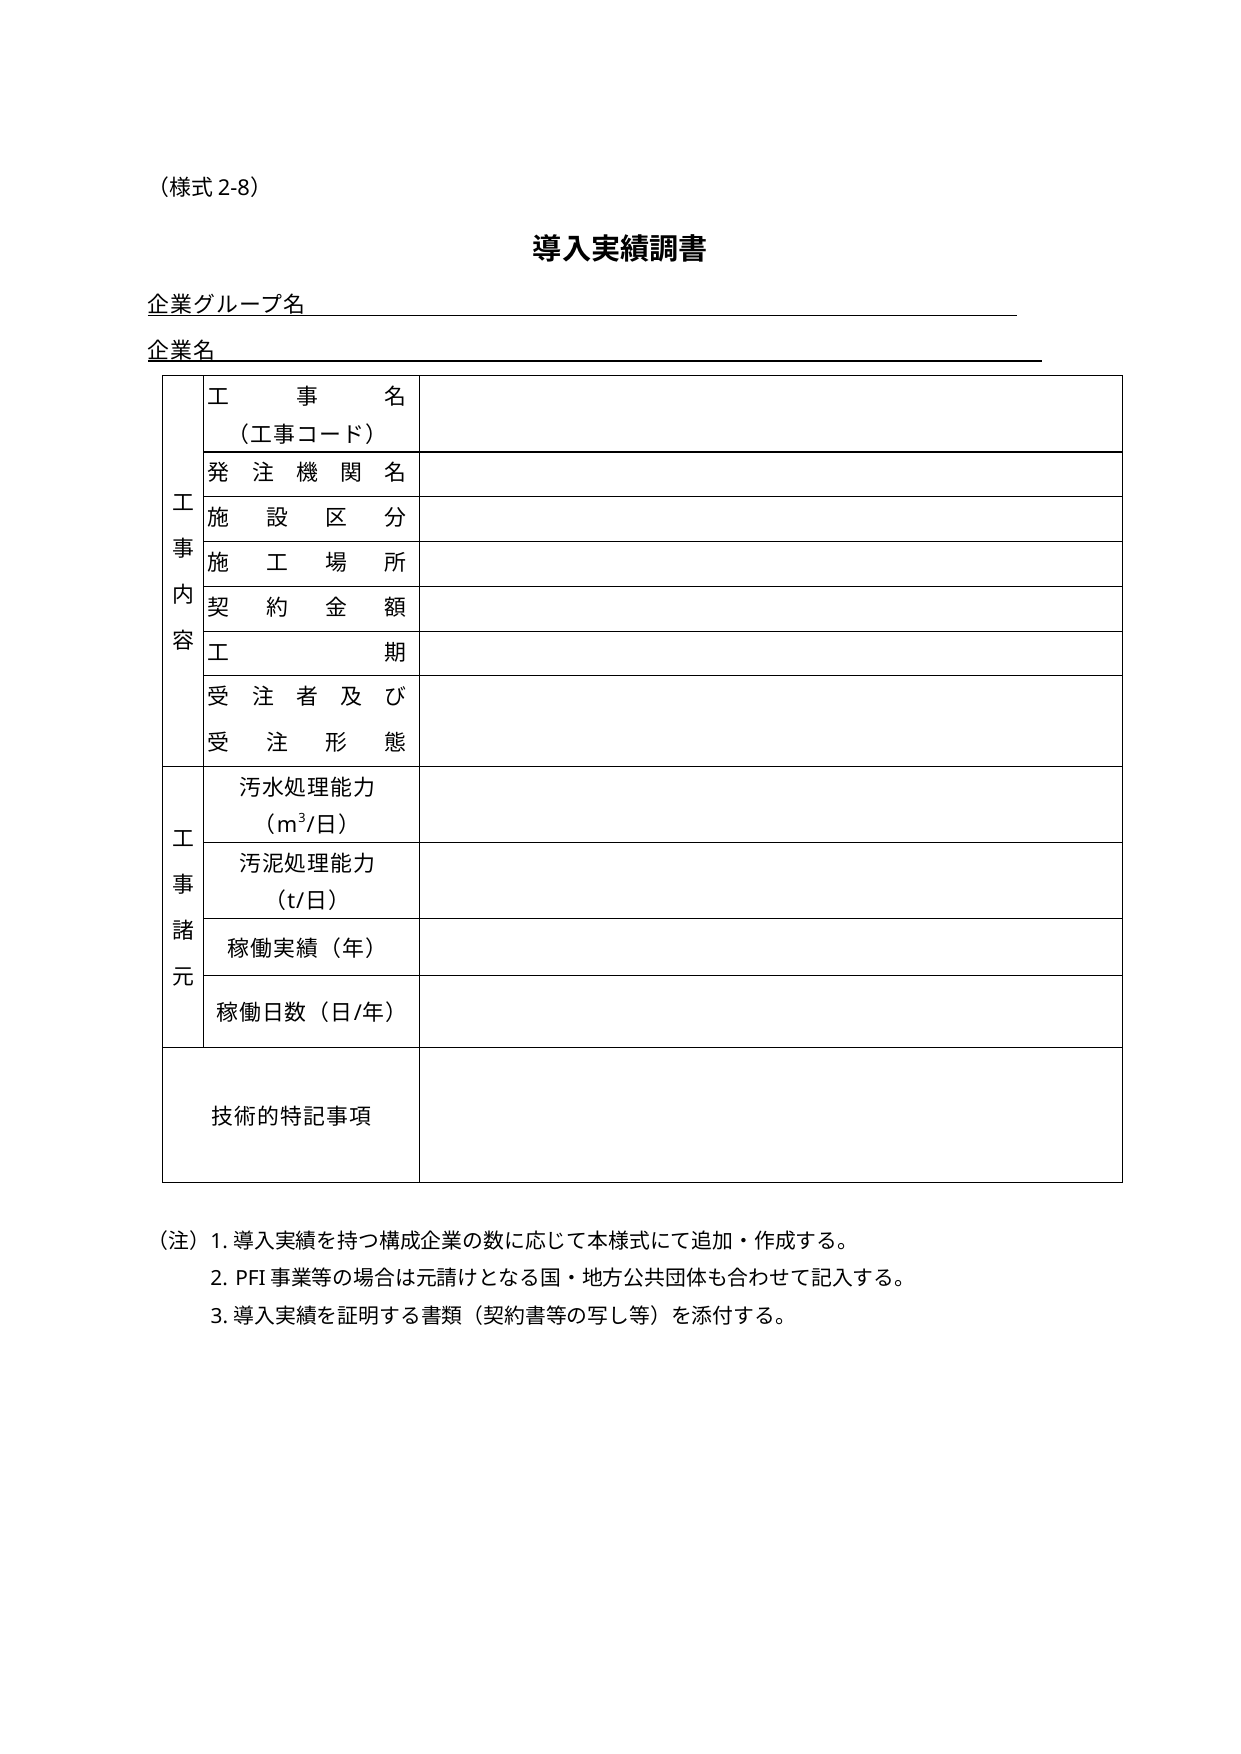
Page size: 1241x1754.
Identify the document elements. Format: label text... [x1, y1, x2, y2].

text 3. 導入実績を証明する書類（契約書等の写し等）を添付する。 [148, 1295, 1092, 1333]
text 導入実績調書 [148, 209, 1092, 284]
text 企業グループ名 [148, 284, 1092, 322]
table_cell [420, 676, 1122, 766]
table_cell 契約金額 [204, 587, 419, 631]
table_cell [420, 767, 1122, 842]
table_cell 施工場所 [204, 542, 419, 586]
table_header 工事名 （工事コード） [204, 376, 419, 451]
text 2. PFI事業等の場合は元請けとなる国・地方公共団体も合わせて記入する。 [148, 1258, 1092, 1295]
table_cell 稼働実績（年） [204, 919, 419, 974]
table_cell 汚水処理能力 （m3/日） [204, 767, 419, 842]
table_cell 稼働日数（日/年） [204, 976, 419, 1047]
table_cell [420, 976, 1122, 1047]
table_cell 工 事 諸 元 [163, 767, 203, 1047]
table_cell [420, 843, 1122, 918]
table_cell 発注機関名 [204, 453, 419, 496]
table_cell [420, 632, 1122, 675]
table_header 工 事 内 容 [163, 376, 203, 766]
table_cell 工期 [204, 632, 419, 675]
text 企業名 [148, 330, 1092, 367]
table_cell 汚泥処理能力 （t/日） [204, 843, 419, 918]
table_cell [420, 587, 1122, 631]
table_cell [420, 919, 1122, 974]
table_cell 施設区分 [204, 497, 419, 541]
table_cell 受注者及び 受注形態 [204, 676, 419, 766]
table_cell [420, 542, 1122, 586]
table_cell [420, 453, 1122, 496]
table_cell [420, 497, 1122, 541]
text （様式2-8） [148, 167, 1092, 204]
table_cell [420, 1048, 1122, 1182]
text （注）1. 導入実績を持つ構成企業の数に応じて本様式にて追加・作成する。 [148, 1220, 1092, 1258]
table_cell 技術的特記事項 [163, 1048, 419, 1182]
table_header [420, 376, 1122, 451]
